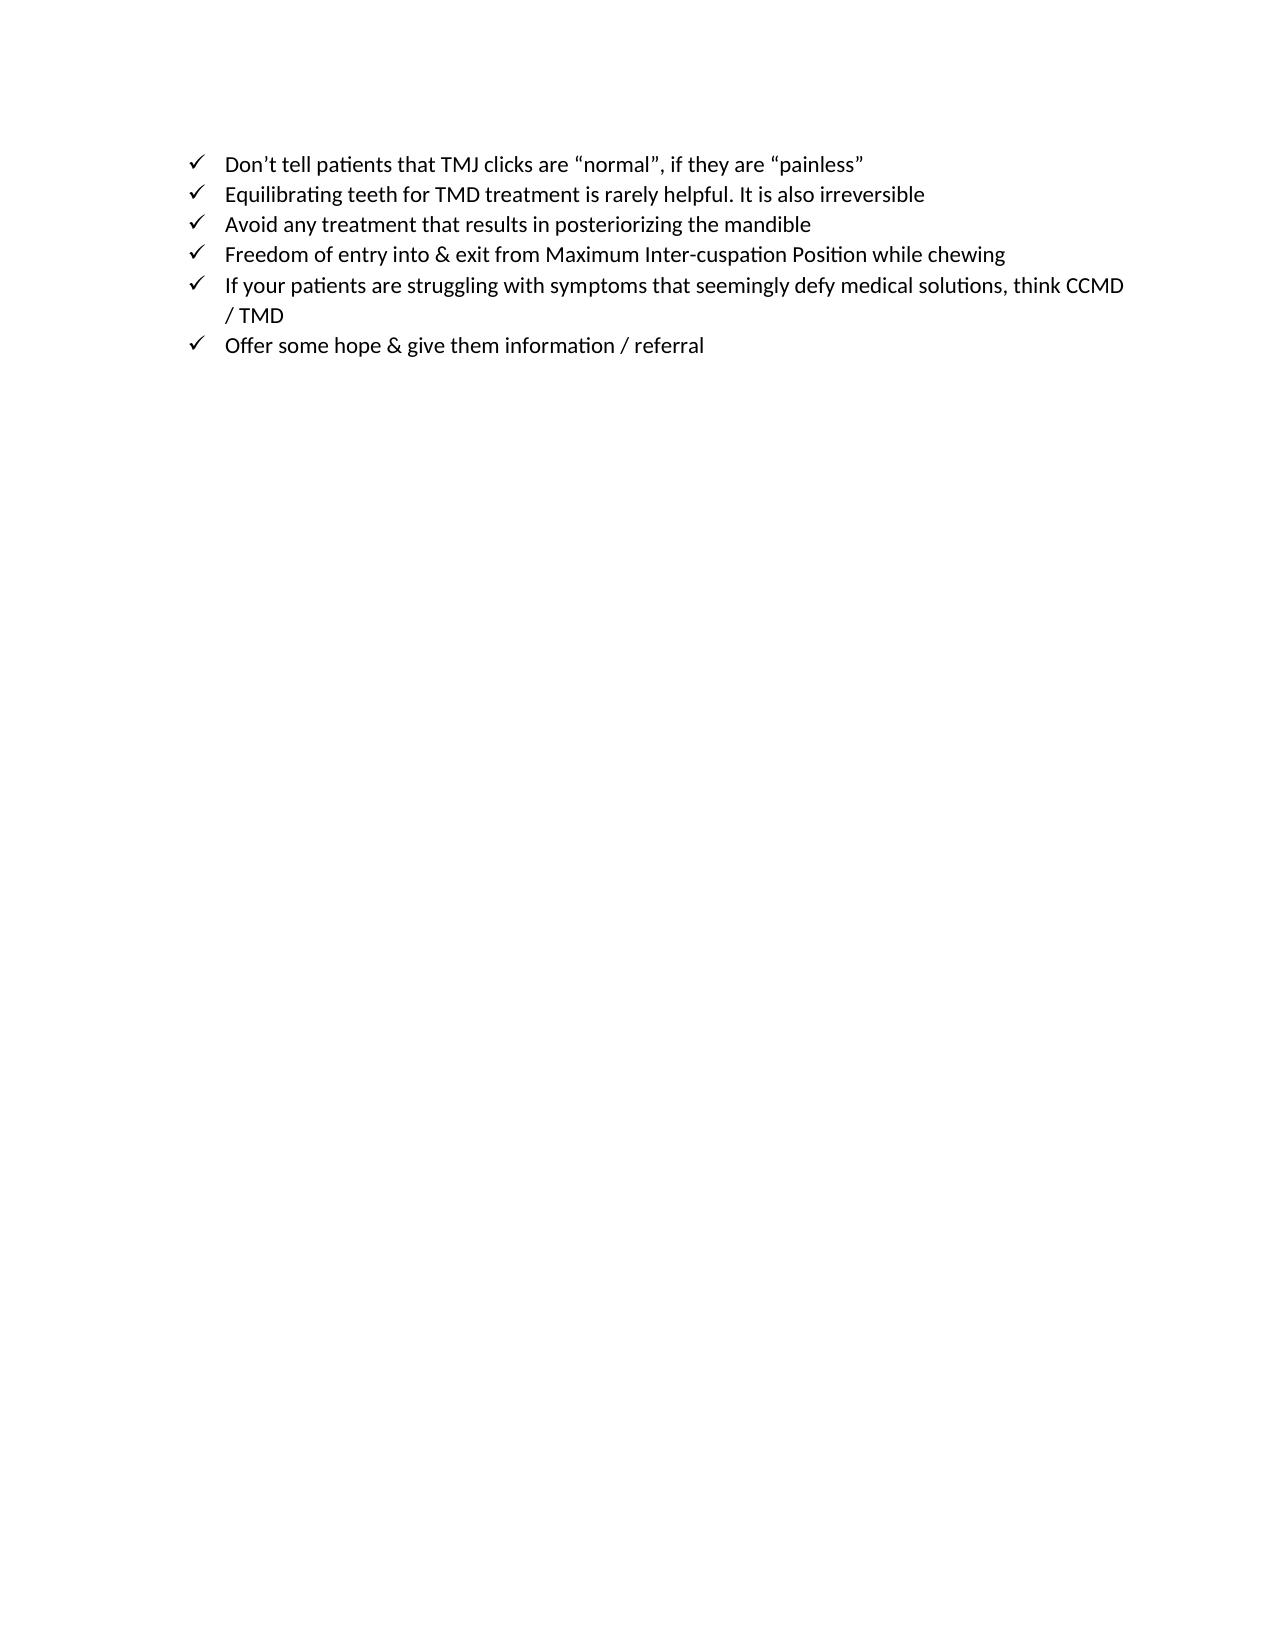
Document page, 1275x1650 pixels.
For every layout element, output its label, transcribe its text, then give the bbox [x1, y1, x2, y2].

list Don’t tell patients that TMJ clicks are “normal”, if they are “painless” [187, 150, 1125, 178]
list Offer some hope & give them information / referral [187, 331, 1125, 359]
list Freedom of entry into & exit from Maximum Inter-cuspation Position while chewing [187, 241, 1125, 269]
list If your patients are struggling with symptoms that seemingly defy medical solutions, think CCMD / TMD [187, 271, 1125, 329]
list Avoid any treatment that results in posteriorizing the mandible [187, 210, 1125, 238]
list Equilibrating teeth for TMD treatment is rarely helpful. It is also irreversible [187, 180, 1125, 208]
